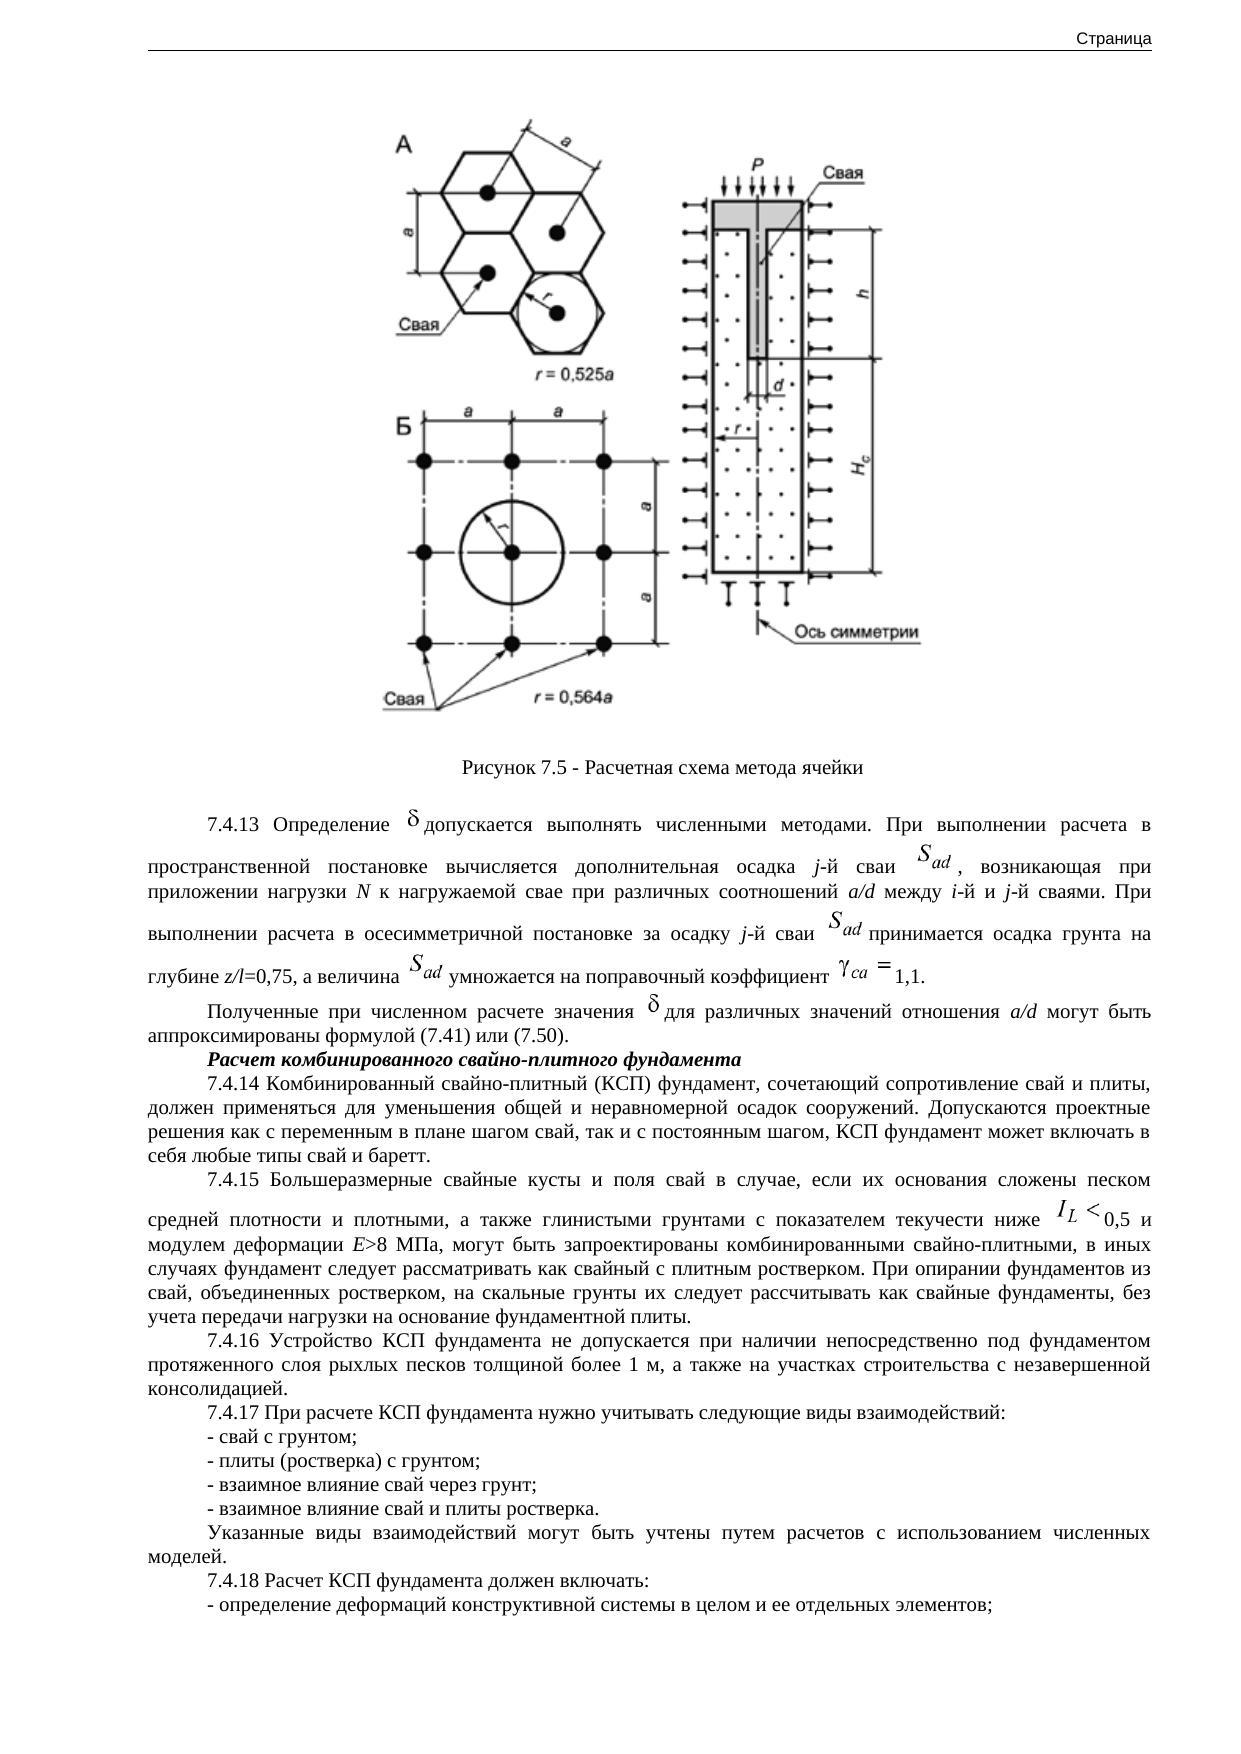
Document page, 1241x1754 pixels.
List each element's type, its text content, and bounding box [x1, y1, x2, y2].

text - свай с грунтом; [148, 1424, 1152, 1448]
picture [834, 945, 894, 984]
text 7.4.17 При расчете КСП фундамента нужно учитывать следующие виды взаимодействий: [148, 1400, 1152, 1424]
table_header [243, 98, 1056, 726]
picture [376, 110, 924, 715]
text 7.4.13 Определение допускается выполнять численными методами. При выполнении расчета в пространственной постановке вычисляется дополнительная осадка j-й сваи , возникающая при приложении нагрузки N к нагружаемой свае при различных соотношений a/d между i-й и j-й сваями. При выполнении расчета в осесимметричной постановке за осадку j-й сваи принимается осадка грунта на глубине z/l=0,75, а величина умножается на поправочный коэффициент 1,1. [148, 803, 1152, 988]
text - взаимное влияние свай и плиты ростверка. [148, 1496, 1152, 1520]
text 7.4.16 Устройство КСП фундамента не допускается при наличии непосредственно под фундаментом протяженного слоя рыхлых песков толщиной более 1 м, а также на участках строительства с незавершенной консолидацией. [148, 1328, 1152, 1400]
picture [825, 902, 869, 941]
picture [913, 836, 958, 874]
picture [405, 945, 449, 984]
picture [644, 987, 665, 1018]
text 7.4.18 Расчет КСП фундамента должен включать: [148, 1568, 1152, 1592]
picture [403, 803, 424, 832]
text Указанные виды взаимодействий могут быть учтены путем расчетов с использованием численных моделей. [148, 1520, 1152, 1568]
text - определение деформаций конструктивной системы в целом и ее отдельных элементов; [148, 1592, 1152, 1616]
text Рисунок 7.5 - Расчетная схема метода ячейки [148, 755, 1152, 779]
text 7.4.15 Большеразмерные свайные кусты и поля свай в случае, если их основания сложены песком средней плотности и плотными, а также глинистыми грунтами с показателем текучести ниже 0,5 и модулем деформации E>8 МПа, могут быть запроектированы комбинированными свайно-плитными, в иных случаях фундамент следует рассматривать как свайный с плитным ростверком. При опирании фундаментов из свай, объединенных ростверком, на скальные грунты их следует рассчитывать как свайные фундаменты, без учета передачи нагрузки на основание фундаментной плиты. [148, 1167, 1152, 1328]
text Полученные при численном расчете значения для различных значений отношения a/d могут быть аппроксимированы формулой (7.41) или (7.50). [148, 988, 1152, 1047]
text 7.4.14 Комбинированный свайно-плитный (КСП) фундамент, сочетающий сопротивление свай и плиты, должен применяться для уменьшения общей и неравномерной осадок сооружений. Допускаются проектные решения как с переменным в плане шагом свай, так и с постоянным шагом, КСП фундамент может включать в себя любые типы свай и баретт. [148, 1071, 1152, 1167]
text - плиты (ростверка) с грунтом; [148, 1448, 1152, 1472]
text - взаимное влияние свай через грунт; [148, 1472, 1152, 1496]
text Расчет комбинированного свайно-плитного фундамента [148, 1047, 1152, 1071]
picture [1052, 1191, 1104, 1227]
